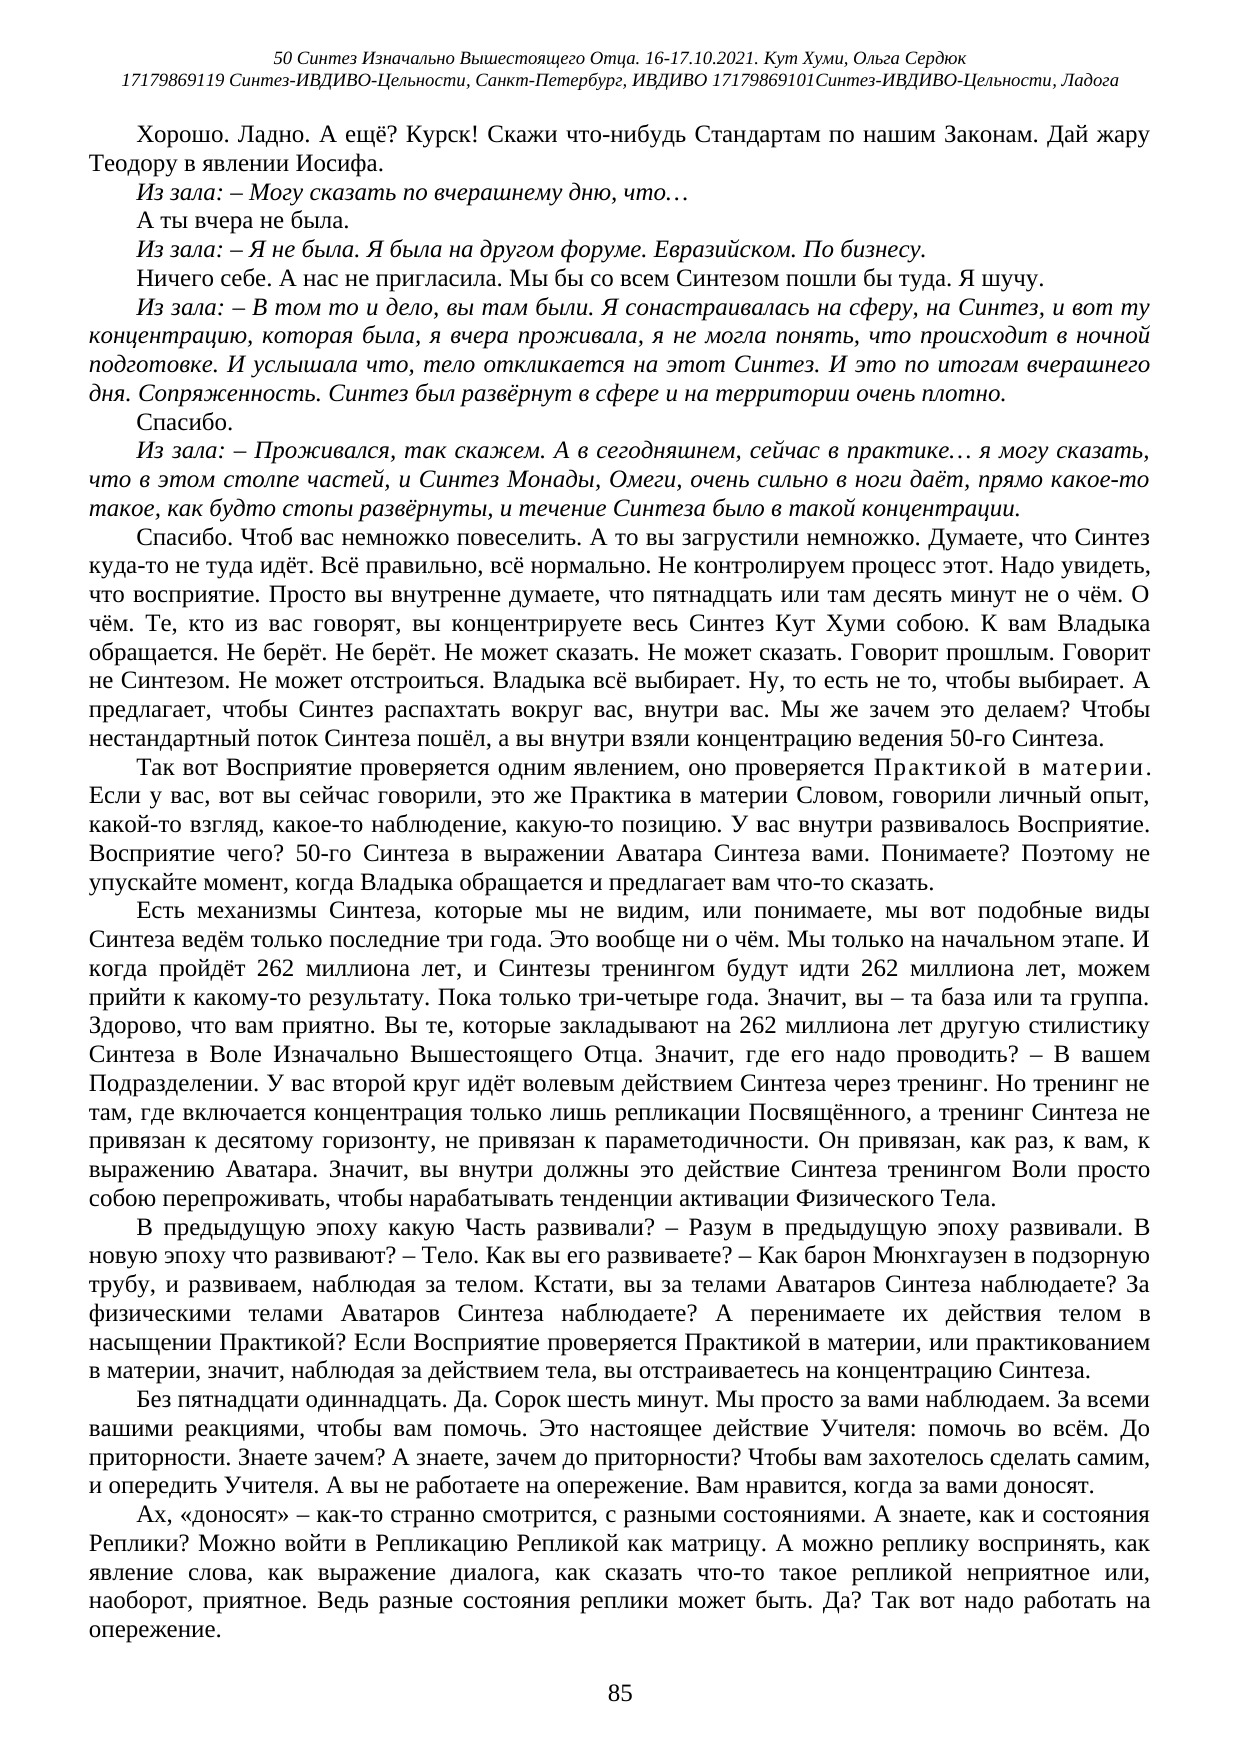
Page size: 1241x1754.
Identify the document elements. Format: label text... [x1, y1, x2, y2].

text Спасибо. [89, 407, 1152, 435]
text В предыдущую эпоху какую Часть развивали? – Разум в предыдущую эпоху развивали. В новую эпоху что развивают? – Тело. Как вы его развиваете? – Как барон Мюнхгаузен в подзорную трубу, и развиваем, наблюдая за телом. Кстати, вы за телами Аватаров Синтеза наблюдаете? За физическими телами Аватаров Синтеза наблюдаете? А перенимаете их действия телом в насыщении Практикой? Если Восприятие проверяется Практикой в материи, или практикованием в материи, значит, наблюдая за действием тела, вы отстраиваетесь на концентрацию Синтеза. [89, 1212, 1152, 1384]
text Без пятнадцати одиннадцать. Да. Сорок шесть минут. Мы просто за вами наблюдаем. За всеми вашими реакциями, чтобы вам помочь. Это настоящее действие Учителя: помочь во всём. До приторности. Знаете зачем? А знаете, зачем до приторности? Чтобы вам захотелось сделать самим, и опередить Учителя. А вы не работаете на опережение. Вам нравится, когда за вами доносят. [89, 1384, 1152, 1499]
text Есть механизмы Синтеза, которые мы не видим, или понимаете, мы вот подобные виды Синтеза ведём только последние три года. Это вообще ни о чём. Мы только на начальном этапе. И когда пройдёт 262 миллиона лет, и Синтезы тренингом будут идти 262 миллиона лет, можем прийти к какому-то результату. Пока только три-четыре года. Значит, вы – та база или та группа. Здорово, что вам приятно. Вы те, которые закладывают на 262 миллиона лет другую стилистику Синтеза в Воле Изначально Вышестоящего Отца. Значит, где его надо проводить? – В вашем Подразделении. У вас второй круг идёт волевым действием Синтеза через тренинг. Но тренинг не там, где включается концентрация только лишь репликации Посвящённого, а тренинг Синтеза не привязан к десятому горизонту, не привязан к параметодичности. Он привязан, как раз, к вам, к выражению Аватара. Значит, вы внутри должны это действие Синтеза тренингом Воли просто собою перепроживать, чтобы нарабатывать тенденции активации Физического Тела. [89, 895, 1152, 1212]
text Так вот Восприятие проверяется одним явлением, оно проверяется Практикой в материи. Если у вас, вот вы сейчас говорили, это же Практика в материи Словом, говорили личный опыт, какой-то взгляд, какое-то наблюдение, какую-то позицию. У вас внутри развивалось Восприятие. Восприятие чего? 50-го Синтеза в выражении Аватара Синтеза вами. Понимаете? Поэтому не упускайте момент, когда Владыка обращается и предлагает вам что-то сказать. [89, 752, 1152, 895]
text Из зала: – В том то и дело, вы там были. Я сонастраивалась на сферу, на Синтез, и вот ту концентрацию, которая была, я вчера проживала, я не могла понять, что происходит в ночной подготовке. И услышала что, тело откликается на этот Синтез. И это по итогам вчерашнего дня. Сопряженность. Синтез был развёрнут в сфере и на территории очень плотно. [89, 292, 1152, 407]
text А ты вчера не была. [89, 205, 1152, 234]
text Ничего себе. А нас не пригласила. Мы бы со всем Синтезом пошли бы туда. Я шучу. [89, 263, 1152, 292]
text Ах, «доносят» – как-то странно смотрится, с разными состояниями. А знаете, как и состояния Реплики? Можно войти в Репликацию Репликой как матрицу. А можно реплику воспринять, как явление слова, как выражение диалога, как сказать что-то такое репликой неприятное или, наоборот, приятное. Ведь разные состояния реплики может быть. Да? Так вот надо работать на опережение. [89, 1499, 1152, 1643]
text Из зала: – Проживался, так скажем. А в сегодняшнем, сейчас в практике… я могу сказать, что в этом столпе частей, и Синтез Монады, Омеги, очень сильно в ноги даёт, прямо какое-то такое, как будто стопы развёрнуты, и течение Синтеза было в такой концентрации. [89, 435, 1152, 522]
text Из зала: – Могу сказать по вчерашнему дню, что… [89, 177, 1152, 205]
text Из зала: – Я не была. Я была на другом форуме. Евразийском. По бизнесу. [89, 234, 1152, 263]
text Хорошо. Ладно. А ещё? Курск! Скажи что-нибудь Стандартам по нашим Законам. Дай жару Теодору в явлении Иосифа. [89, 119, 1152, 177]
text Спасибо. Чтоб вас немножко повеселить. А то вы загрустили немножко. Думаете, что Синтез куда-то не туда идёт. Всё правильно, всё нормально. Не контролируем процесс этот. Надо увидеть, что восприятие. Просто вы внутренне думаете, что пятнадцать или там десять минут не о чём. О чём. Те, кто из вас говорят, вы концентрируете весь Синтез Кут Хуми собою. К вам Владыка обращается. Не берёт. Не берёт. Не может сказать. Не может сказать. Говорит прошлым. Говорит не Синтезом. Не может отстроиться. Владыка всё выбирает. Ну, то есть не то, чтобы выбирает. А предлагает, чтобы Синтез распахтать вокруг вас, внутри вас. Мы же зачем это делаем? Чтобы нестандартный поток Синтеза пошёл, а вы внутри взяли концентрацию ведения 50-го Синтеза. [89, 522, 1152, 752]
